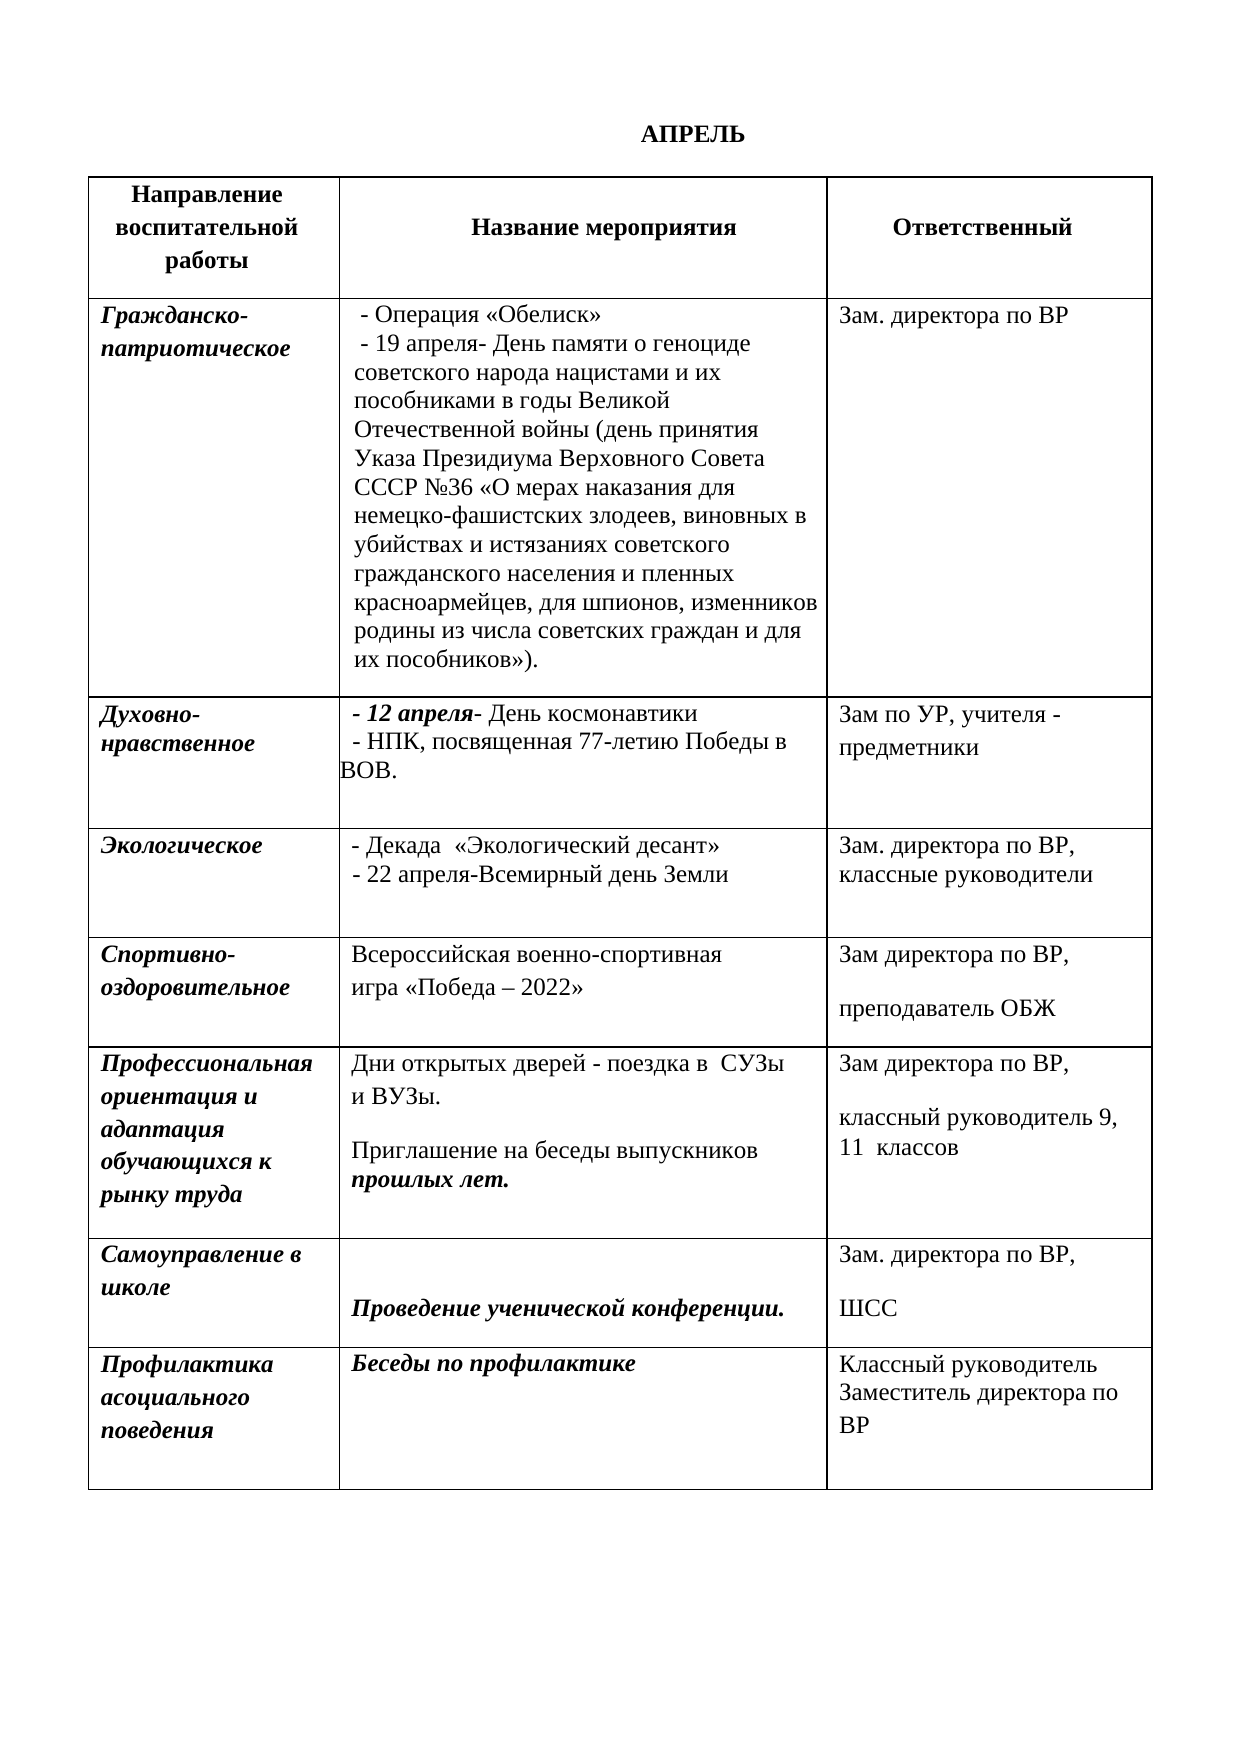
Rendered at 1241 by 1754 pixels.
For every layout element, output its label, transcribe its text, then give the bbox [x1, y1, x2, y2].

table_cell Зам. директора по ВР, ШСС [828, 1239, 1151, 1347]
table_cell Зам директора по ВР, классный руководитель 9, 11 классов [828, 1048, 1151, 1237]
table_cell Гражданско-патриотическое [89, 299, 339, 696]
table_cell - 12 апреля- День космонавтики - НПК, посвященная 77-летию Победы в ВОВ. [340, 698, 826, 828]
table_cell Дни открытых дверей - поездка в СУЗы и ВУЗы. Приглашение на беседы выпускников прошлых лет. [340, 1048, 826, 1237]
table_cell Зам. директора по ВР, классные руководители [828, 829, 1151, 937]
table_cell Самоуправление в школе [89, 1239, 339, 1347]
table_cell Профессиональная ориентация и адаптация обучающихся к рынку труда [89, 1048, 339, 1237]
table_cell - Декада «Экологический десант» - 22 апреля-Всемирный день Земли [340, 829, 826, 937]
table_cell Беседы по профилактике [340, 1348, 826, 1489]
table_cell Экологическое [89, 829, 339, 937]
table_cell Спортивно-оздоровительное [89, 938, 339, 1046]
table_cell Классный руководитель Заместитель директора по ВР [828, 1348, 1151, 1489]
table_header Ответственный [828, 178, 1151, 298]
table_cell - Операция «Обелиск» - 19 апреля- День памяти о геноциде советского народа нацистами и их пособниками в годы Великой Отечественной войны (день принятия Указа Президиума Верховного Совета СССР №36 «О мерах наказания для немецко-фашистских злодеев, виновных в убийствах и истязаниях советского гражданского населения и пленных красноармейцев, для шпионов, изменников родины из числа советских граждан и для их пособников»). [340, 299, 826, 696]
table_cell Зам директора по ВР, преподаватель ОБЖ [828, 938, 1151, 1046]
table_cell Зам по УР, учителя -предметники [828, 698, 1151, 828]
text АПРЕЛЬ [641, 119, 1169, 148]
table_cell Проведение ученической конференции. [340, 1239, 826, 1347]
table_header Направление воспитательной работы [89, 178, 339, 298]
table_cell Профилактика асоциального поведения [89, 1348, 339, 1489]
table_cell Духовно-нравственное [89, 698, 339, 828]
table_header Название мероприятия [340, 178, 826, 298]
table_cell Всероссийская военно-спортивная игра «Победа – 2022» [340, 938, 826, 1046]
table_cell Зам. директора по ВР [828, 299, 1151, 696]
